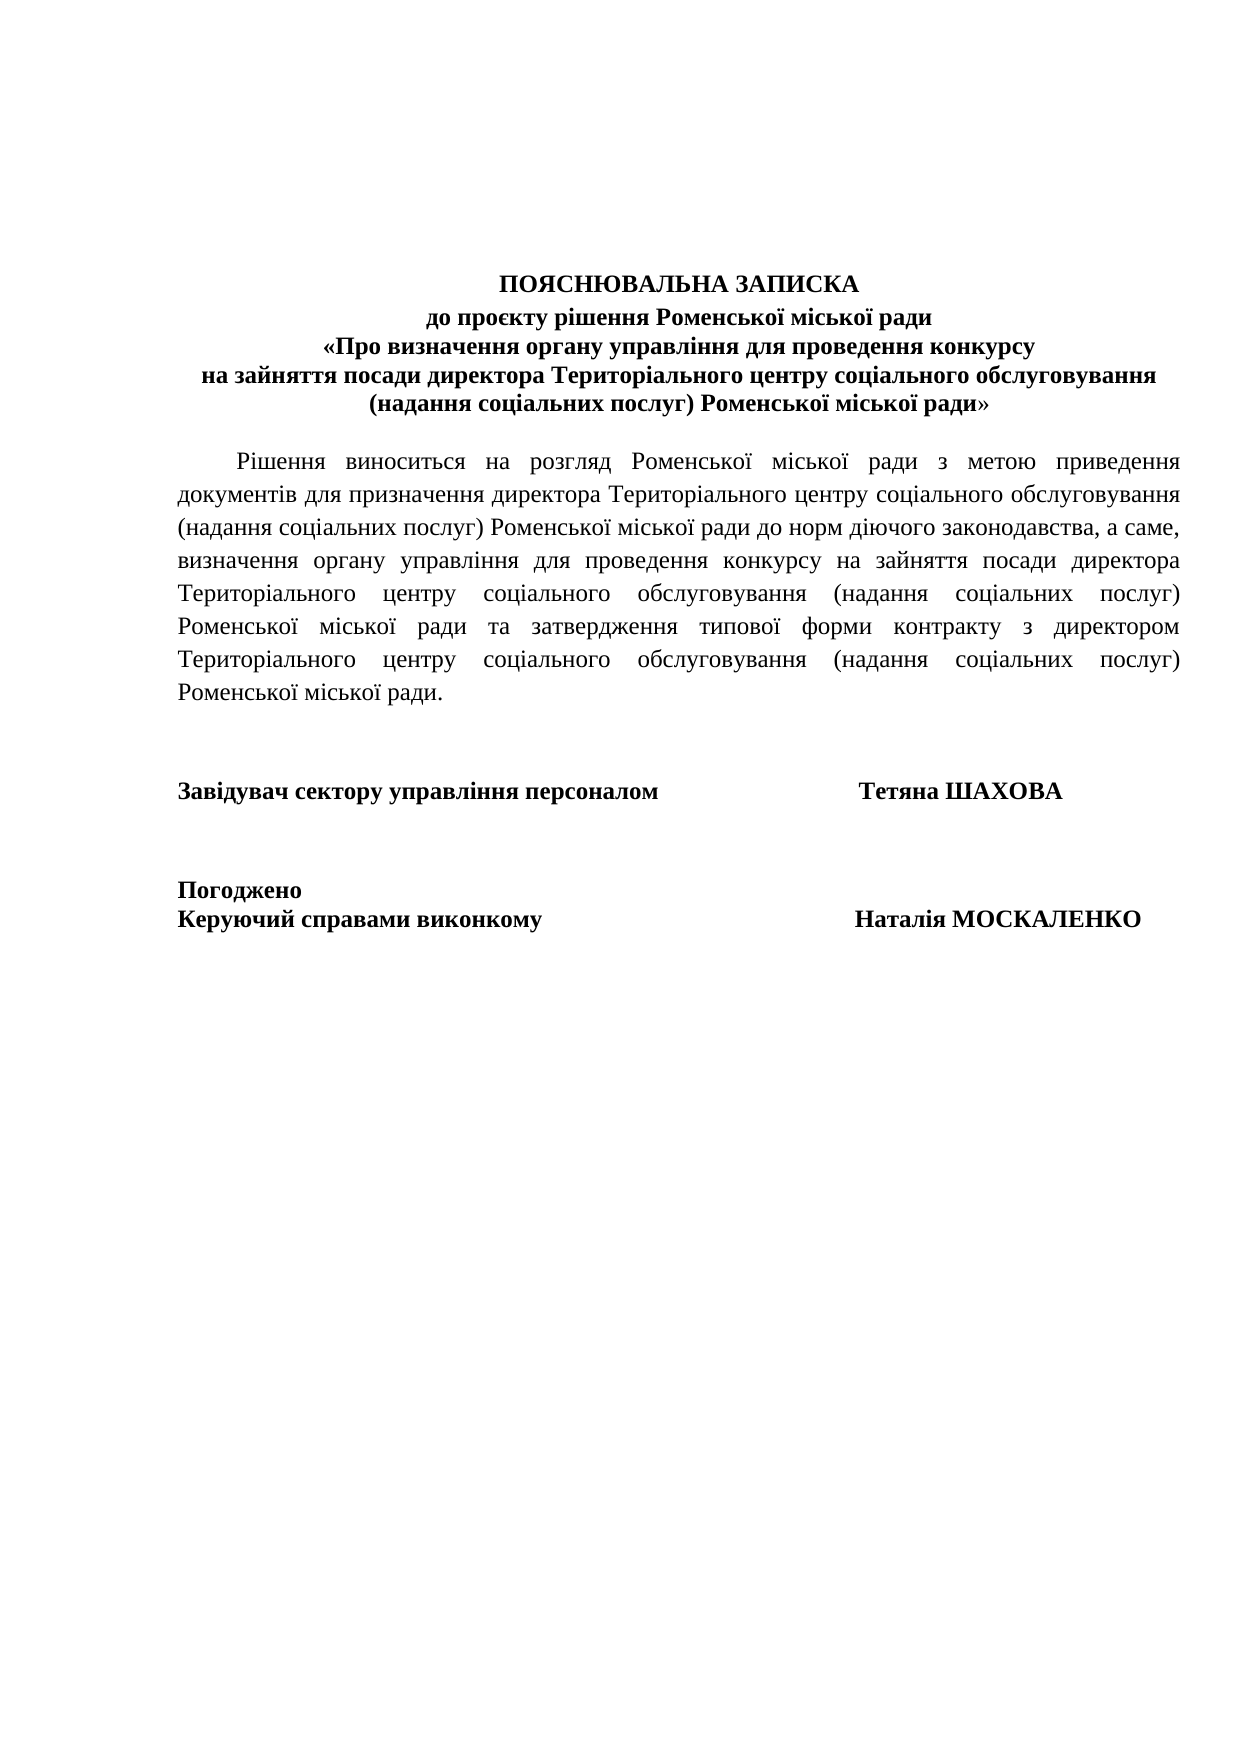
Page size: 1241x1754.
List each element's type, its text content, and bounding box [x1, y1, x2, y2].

text до проєкту рішення Роменської міської ради [177, 302, 1181, 331]
text Погоджено [177, 876, 1181, 904]
text на зайняття посади директора Територіального центру соціального обслуговування (надання соціальних послуг) Роменської міської ради» [177, 360, 1181, 417]
text Завідувач сектору управління персоналом Тетяна ШАХОВА [177, 776, 1181, 805]
text ПОЯСНЮВАЛЬНА ЗАПИСКА [177, 269, 1181, 298]
text «Про визначення органу управління для проведення конкурсу [177, 331, 1181, 360]
text Рішення виноситься на розгляд Роменської міської ради з метою приведення документів для призначення директора Територіального центру соціального обслуговування (надання соціальних послуг) Роменської міської ради до норм діючого законодавства, а саме, визначення органу управління для проведення конкурсу на зайняття посади директора Територіального центру соціального обслуговування (надання соціальних послуг) Роменської міської ради та затвердження типової форми контракту з директором Територіального центру соціального обслуговування (надання соціальних послуг) Роменської міської ради. [177, 446, 1181, 706]
text Керуючий справами виконкому Наталія МОСКАЛЕНКО [177, 904, 1181, 933]
